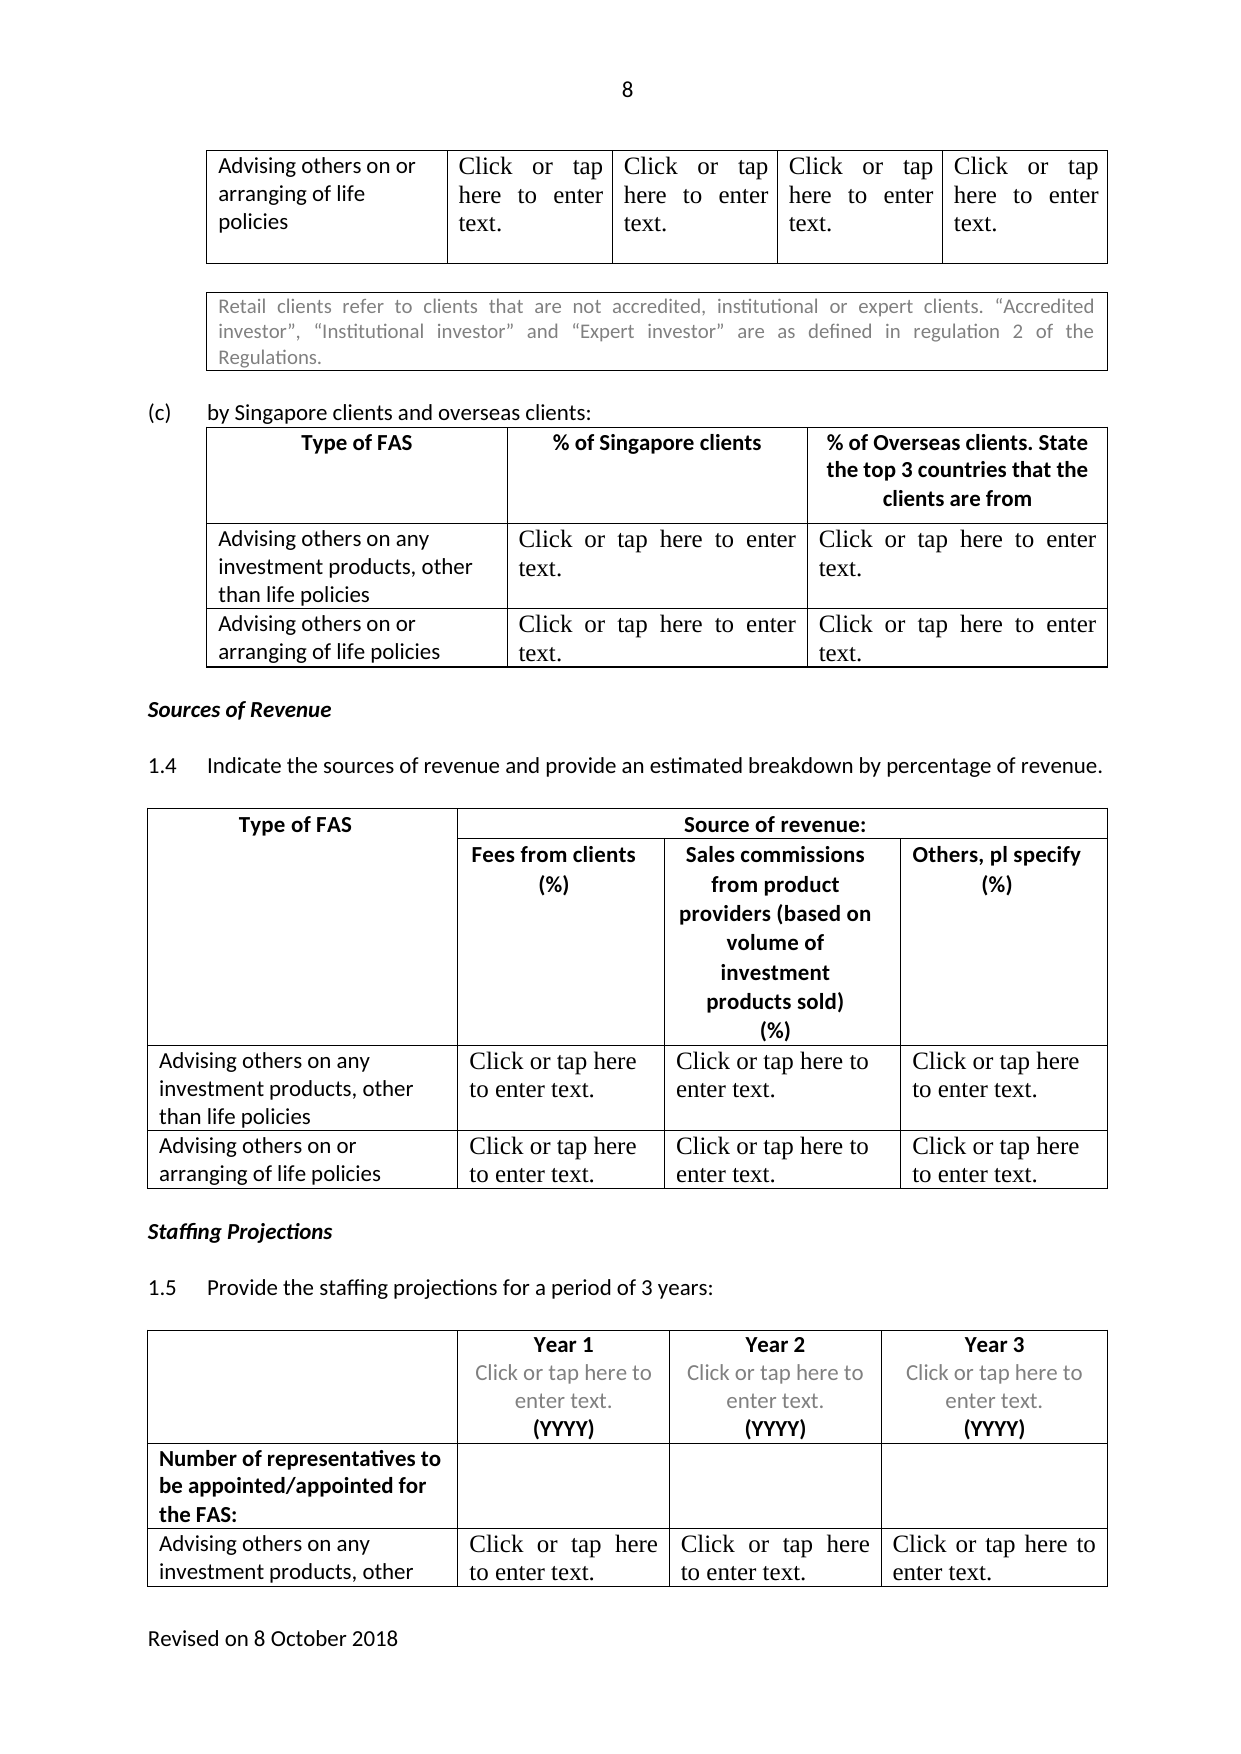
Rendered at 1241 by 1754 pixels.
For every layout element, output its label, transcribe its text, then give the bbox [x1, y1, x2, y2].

table_cell [458, 1444, 669, 1528]
table_cell Advising others on or arranging of life policies [148, 1131, 457, 1188]
table_cell [882, 1444, 1107, 1528]
table_header Year 2 (YYYY) [670, 1331, 881, 1443]
text 1.4 Indicate the sources of revenue and provide an estimated breakdown by percentage of revenue. [148, 752, 1105, 779]
table_cell Advising others on or arranging of life policies [207, 609, 507, 666]
table_cell Sales commissions from product providers (based on volume of investment products sold) (%) [665, 839, 900, 1045]
table_cell Advising others on any investment products, other than life policies [148, 1046, 457, 1130]
text 1.5 Provide the staffing projections for a period of 3 years: [148, 1273, 1092, 1301]
list by Singapore clients and overseas clients: [148, 398, 1109, 427]
table_cell Number of representatives to be appointed/appointed for the FAS: [148, 1444, 457, 1528]
table_header [148, 1331, 457, 1443]
table_header % of Overseas clients. State the top 3 countries that the clients are from [808, 428, 1107, 523]
table_header Type of FAS [207, 428, 507, 523]
text Staffing Projections [148, 1217, 1092, 1245]
table_cell Advising others on any investment products, other than life policies [207, 524, 507, 608]
table_header Retail clients refer to clients that are not accredited, institutional or expert clients. “Accredited investor”, “Institutional investor” and “Expert investor” are as defined in regulation 2 of the Regulations. [207, 293, 1107, 369]
text Sources of Revenue [148, 696, 1109, 723]
table_cell Others, pl specify (%) [901, 839, 1107, 1045]
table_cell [148, 1529, 457, 1586]
table_cell [670, 1444, 881, 1528]
table_header Year 3 (YYYY) [882, 1331, 1107, 1443]
table_cell Fees from clients (%) [458, 839, 664, 1045]
table_header % of Singapore clients [508, 428, 807, 523]
table_cell Advising others on or arranging of life policies [207, 151, 447, 263]
table_header Source of revenue: [458, 809, 1107, 838]
table_header Year 1 (YYYY) [458, 1331, 669, 1443]
table_header Type of FAS [148, 809, 457, 1045]
